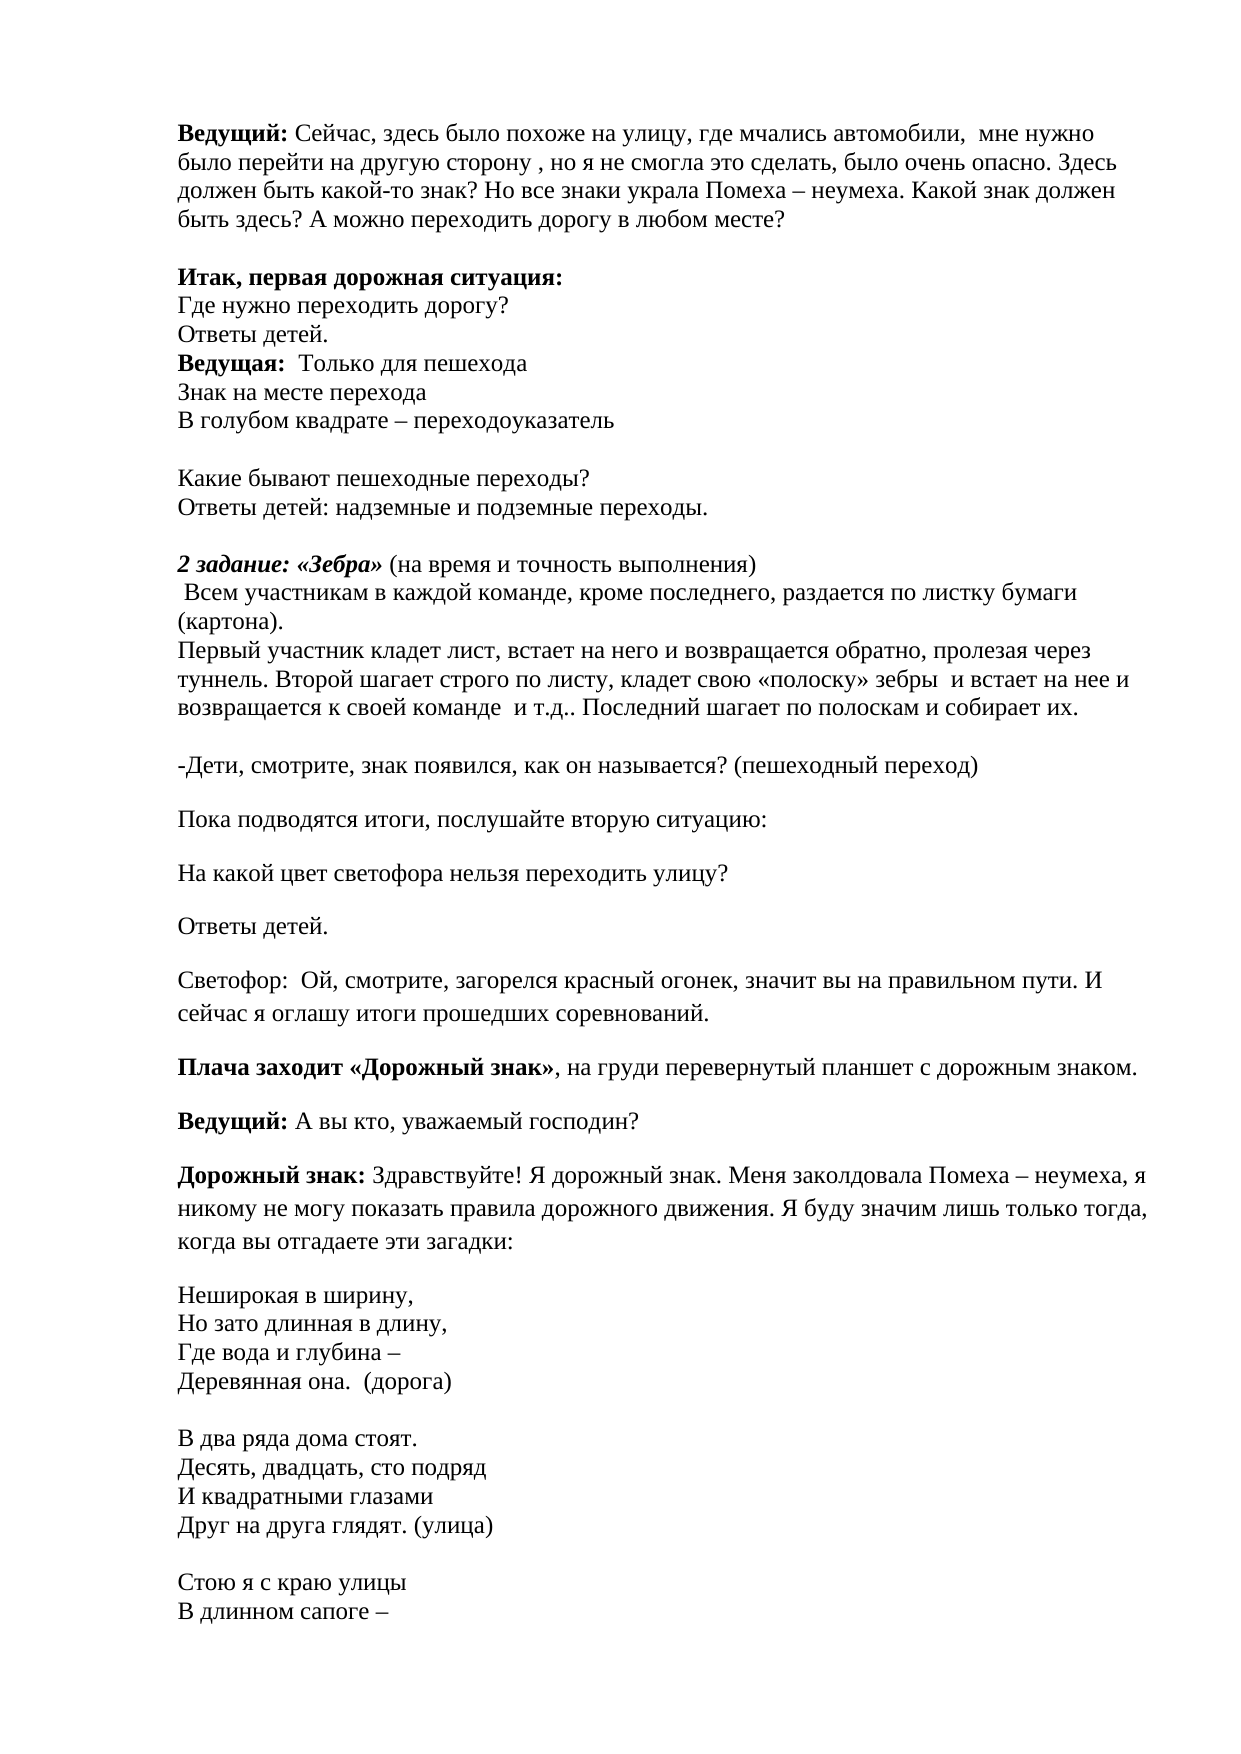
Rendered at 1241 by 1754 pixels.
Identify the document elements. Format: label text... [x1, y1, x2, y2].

text Десять, двадцать, сто подряд [177, 1452, 1152, 1481]
text Ведущая: Только для пешехода [177, 348, 1152, 377]
text Где вода и глубина – [177, 1337, 1152, 1366]
text Ответы детей. [177, 911, 1152, 940]
text Стою я с краю улицы [177, 1567, 1152, 1596]
text Всем участникам в каждой команде, кроме последнего, раздается по листку бумаги (картона). [177, 577, 1152, 635]
text Дорожный знак: Здравствуйте! Я дорожный знак. Меня заколдовала Помеха – неумеха, я никому не могу показать правила дорожного движения. Я буду значим лишь только тогда, когда вы отгадаете эти загадки: [177, 1160, 1152, 1255]
text В длинном сапоге – [177, 1596, 1152, 1625]
text Какие бывают пешеходные переходы? [177, 463, 1152, 492]
text 2 задание: «Зебра» (на время и точность выполнения) [177, 549, 1152, 577]
text Где нужно переходить дорогу? [177, 291, 1152, 319]
text Плача заходит «Дорожный знак», на груди перевернутый планшет с дорожным знаком. [177, 1052, 1152, 1081]
text Ответы детей. [177, 319, 1152, 348]
text В два ряда дома стоят. [177, 1423, 1152, 1452]
text В голубом квадрате – переходоуказатель [177, 406, 1152, 434]
text Ведущий: А вы кто, уважаемый господин? [177, 1106, 1152, 1135]
text Но зато длинная в длину, [177, 1308, 1152, 1337]
text Пока подводятся итоги, послушайте вторую ситуацию: [177, 804, 1152, 832]
text На какой цвет светофора нельзя переходить улицу? [177, 858, 1152, 886]
text Ведущий: Сейчас, здесь было похоже на улицу, где мчались автомобили, мне нужно было перейти на другую сторону , но я не смогла это сделать, было очень опасно. Здесь должен быть какой-то знак? Но все знаки украла Помеха – неумеха. Какой знак должен быть здесь? А можно переходить дорогу в любом месте? [177, 118, 1152, 233]
text Знак на месте перехода [177, 377, 1152, 406]
text Ответы детей: надземные и подземные переходы. [177, 492, 1152, 521]
text И квадратными глазами [177, 1481, 1152, 1510]
text Неширокая в ширину, [177, 1280, 1152, 1308]
text Деревянная она. (дорога) [177, 1366, 1152, 1395]
text Итак, первая дорожная ситуация: [177, 262, 1152, 291]
text Друг на друга глядят. (улица) [177, 1510, 1152, 1538]
text Первый участник кладет лист, встает на него и возвращается обратно, пролезая через туннель. Второй шагает строго по листу, кладет свою «полоску» зебры и встает на нее и возвращается к своей команде и т.д.. Последний шагает по полоскам и собирает их. [177, 635, 1152, 721]
text -Дети, смотрите, знак появился, как он называется? (пешеходный переход) [177, 750, 1152, 779]
text Светофор: Ой, смотрите, загорелся красный огонек, значит вы на правильном пути. И сейчас я оглашу итоги прошедших соревнований. [177, 965, 1152, 1027]
